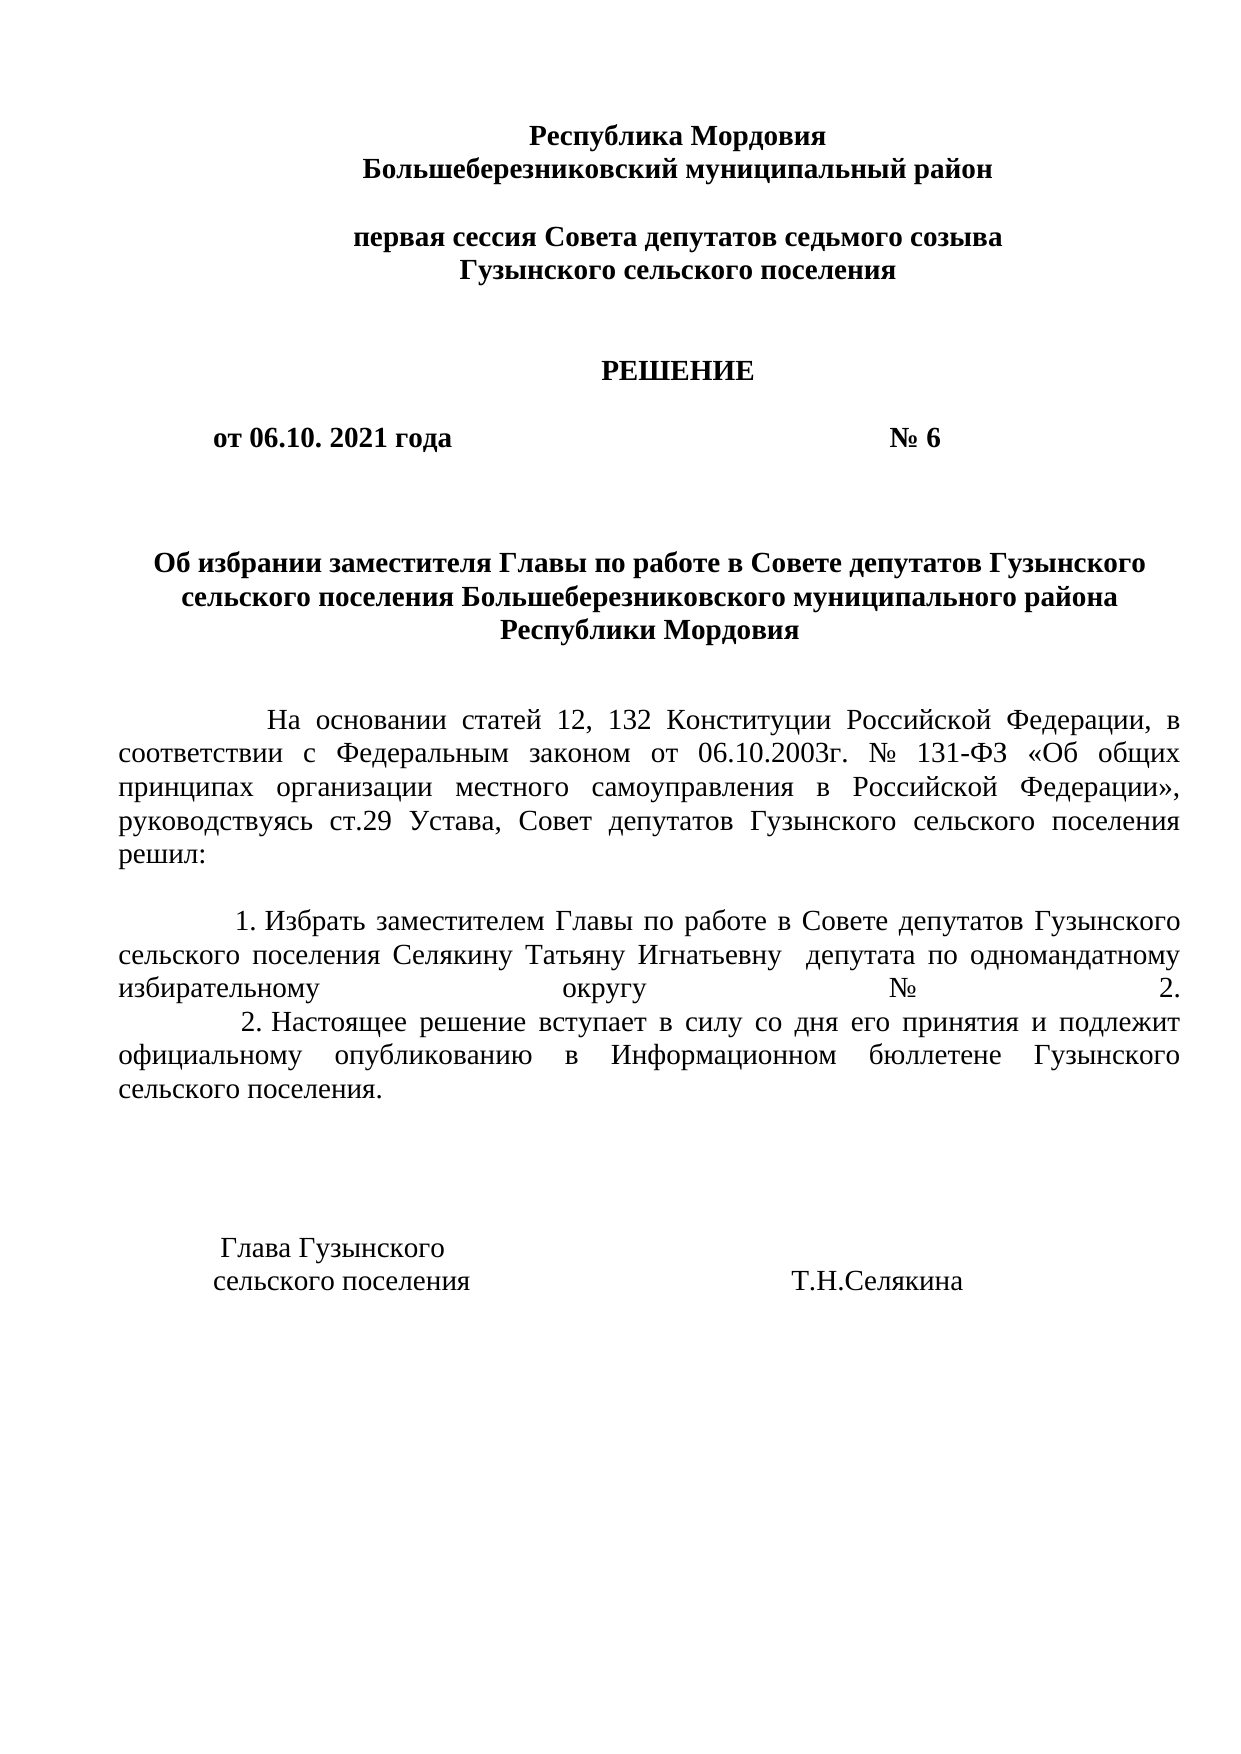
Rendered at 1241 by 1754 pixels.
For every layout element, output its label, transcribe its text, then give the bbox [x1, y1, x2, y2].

text Об избрании заместителя Главы по работе в Совете депутатов Гузынского сельского поселения Большеберезниковского муниципального района Республики Мордовия [118, 545, 1181, 646]
text На основании статей 12, 132 Конституции Российской Федерации, в соответствии с Федеральным законом от 06.10.2003г. № 131-ФЗ «Об общих принципах организации местного самоуправления в Российской Федерации», руководствуясь ст.29 Устава, Совет депутатов Гузынского сельского поселения решил: 1. Избрать заместителем Главы по работе в Совете депутатов Гузынского сельского поселения Селякину Татьяну Игнатьевну депутата по одномандатному избирательному округу № 2. 2. Настоящее решение вступает в силу со дня его принятия и подлежит официальному опубликованию в Информационном бюллетене Гузынского сельского поселения. [118, 646, 1181, 1104]
title от 06.10. 2021 года № 6 [118, 420, 1181, 453]
title Гузынского сельского поселения [118, 252, 1181, 286]
text сельского поселения Т.Н.Селякина [118, 1263, 1181, 1297]
title Большеберезниковский муниципальный район [118, 152, 1181, 185]
title первая сессия Совета депутатов седьмого созыва [118, 219, 1181, 252]
title Республика Мордовия [118, 118, 1181, 152]
text Глава Гузынского [118, 1230, 1181, 1263]
title РЕШЕНИЕ [118, 353, 1181, 386]
